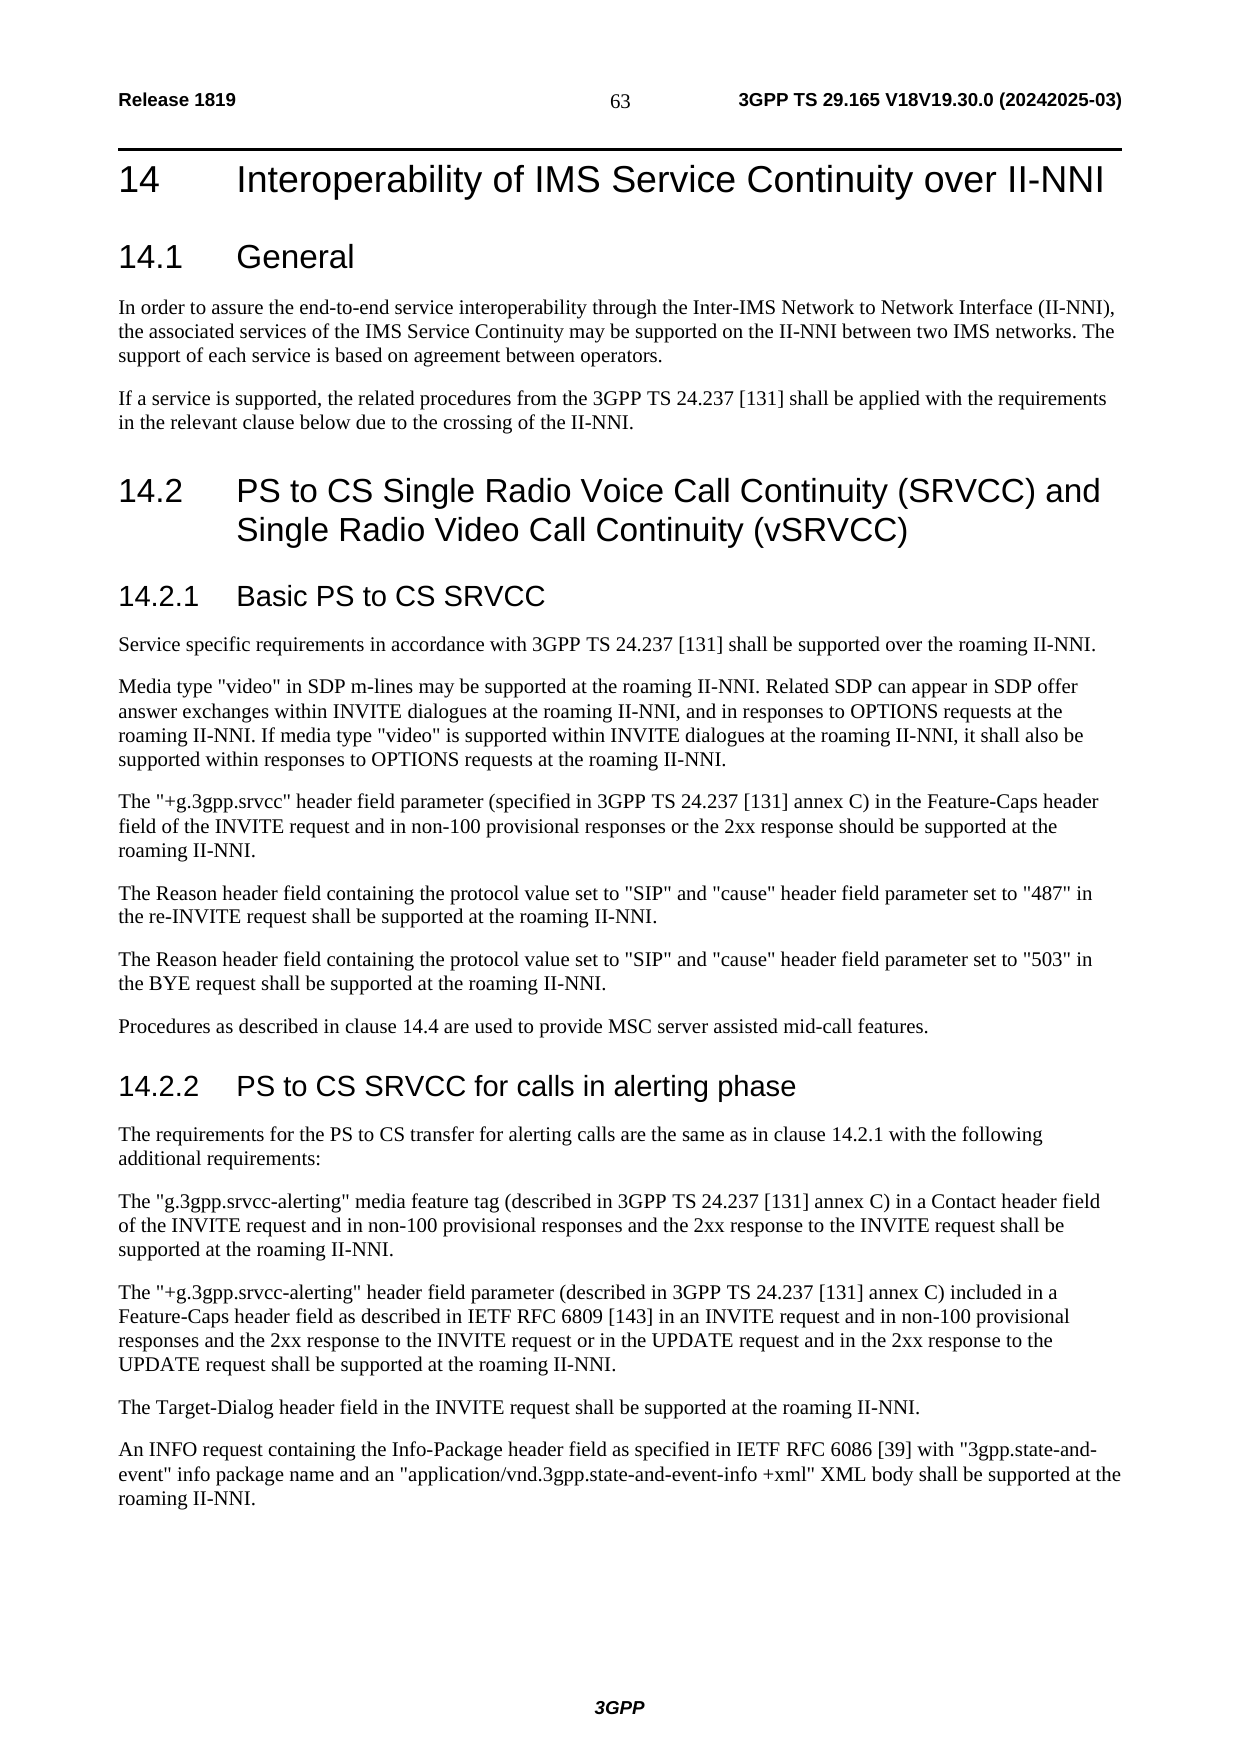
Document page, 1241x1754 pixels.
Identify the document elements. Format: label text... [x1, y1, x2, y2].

subtitle 14 Interoperability of IMS Service Continuity over II-NNI [118, 151, 1122, 200]
text The Reason header field containing the protocol value set to "SIP" and "cause" header field parameter set to "503" in the BYE request shall be supported at the roaming II-NNI. [118, 947, 1122, 995]
text The "g.3gpp.srvcc-alerting" media feature tag (described in 3GPP TS 24.237 [131] annex C) in a Contact header field of the INVITE request and in non-100 provisional responses and the 2xx response to the INVITE request shall be supported at the roaming II-NNI. [118, 1189, 1122, 1261]
text Media type "video" in SDP m-lines may be supported at the roaming II-NNI. Related SDP can appear in SDP offer answer exchanges within INVITE dialogues at the roaming II-NNI, and in responses to OPTIONS requests at the roaming II-NNI. If media type "video" is supported within INVITE dialogues at the roaming II-NNI, it shall also be supported within responses to OPTIONS requests at the roaming II-NNI. [118, 674, 1122, 771]
subtitle 14.1 General [118, 237, 1122, 276]
text The Reason header field containing the protocol value set to "SIP" and "cause" header field parameter set to "487" in the re-INVITE request shall be supported at the roaming II-NNI. [118, 880, 1122, 928]
subtitle 14.2.2 PS to CS SRVCC for calls in alerting phase [118, 1069, 1122, 1103]
text Service specific requirements in accordance with 3GPP TS 24.237 [131] shall be supported over the roaming II-NNI. [118, 632, 1122, 656]
text Procedures as described in clause 14.4 are used to provide MSC server assisted mid-call features. [118, 1014, 1122, 1038]
text An INFO request containing the Info-Package header field as specified in IETF RFC 6086 [39] with "3gpp.state-and-event" info package name and an "application/vnd.3gpp.state-and-event-info +xml" XML body shall be supported at the roaming II-NNI. [118, 1437, 1122, 1509]
text The "+g.3gpp.srvcc" header field parameter (specified in 3GPP TS 24.237 [131] annex C) in the Feature-Caps header field of the INVITE request and in non-100 provisional responses or the 2xx response should be supported at the roaming II-NNI. [118, 789, 1122, 862]
subtitle 14.2.1 Basic PS to CS SRVCC [118, 579, 1122, 613]
text The "+g.3gpp.srvcc-alerting" header field parameter (described in 3GPP TS 24.237 [131] annex C) included in a Feature-Caps header field as described in IETF RFC 6809 [143] in an INVITE request and in non-100 provisional responses and the 2xx response to the INVITE request or in the UPDATE request and in the 2xx response to the UPDATE request shall be supported at the roaming II-NNI. [118, 1279, 1122, 1376]
text The Target-Dialog header field in the INVITE request shall be supported at the roaming II-NNI. [118, 1394, 1122, 1419]
subtitle 14.2 PS to CS Single Radio Voice Call Continuity (SRVCC) and Single Radio Video Call Continuity (vSRVCC) [118, 471, 1122, 548]
text If a service is supported, the related procedures from the 3GPP TS 24.237 [131] shall be applied with the requirements in the relevant clause below due to the crossing of the II-NNI. [118, 386, 1122, 434]
text The requirements for the PS to CS transfer for alerting calls are the same as in clause 14.2.1 with the following additional requirements: [118, 1122, 1122, 1170]
text In order to assure the end-to-end service interoperability through the Inter-IMS Network to Network Interface (II-NNI), the associated services of the IMS Service Continuity may be supported on the II-NNI between two IMS networks. The support of each service is based on agreement between operators. [118, 295, 1122, 367]
